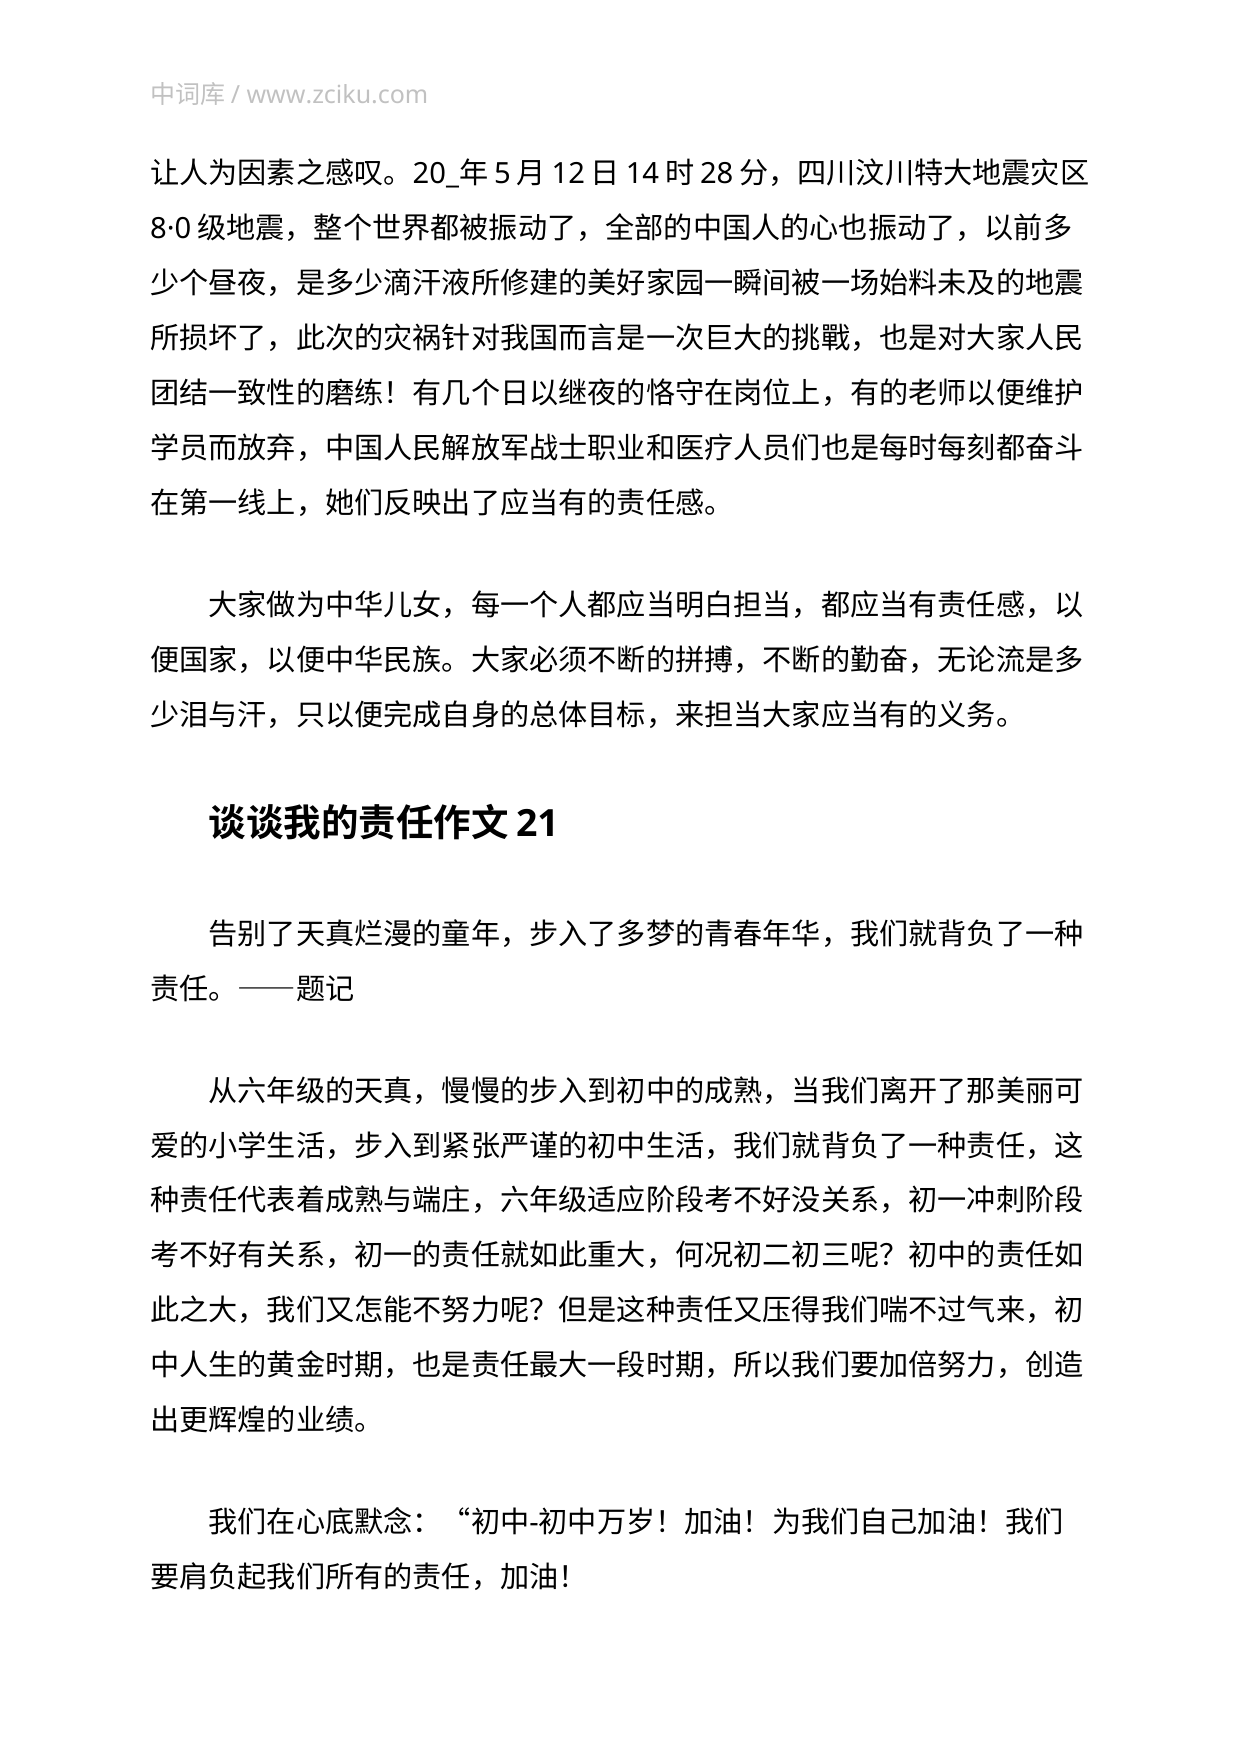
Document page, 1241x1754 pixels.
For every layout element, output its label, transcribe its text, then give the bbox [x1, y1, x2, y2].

text 我们在心底默念：“初中-初中万岁！加油！为我们自己加油！我们要肩负起我们所有的责任，加油！ [150, 1498, 1090, 1596]
text 告别了天真烂漫的童年，步入了多梦的青春年华，我们就背负了一种责任。——题记 [150, 911, 1090, 1008]
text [150, 150, 1090, 522]
text 谈谈我的责任作文21 [150, 793, 1090, 847]
text 大家做为中华儿女，每一个人都应当明白担当，都应当有责任感，以便国家，以便中华民族。大家必须不断的拼搏，不断的勤奋，无论流是多少泪与汗，只以便完成自身的总体目标，来担当大家应当有的义务。 [150, 581, 1090, 733]
text 从六年级的天真，慢慢的步入到初中的成熟，当我们离开了那美丽可爱的小学生活，步入到紧张严谨的初中生活，我们就背负了一种责任，这种责任代表着成熟与端庄，六年级适应阶段考不好没关系，初一冲刺阶段考不好有关系，初一的责任就如此重大，何况初二初三呢？初中的责任如此之大，我们又怎能不努力呢？但是这种责任又压得我们喘不过气来，初中人生的黄金时期，也是责任最大一段时期，所以我们要加倍努力，创造出更辉煌的业绩。 [150, 1067, 1090, 1439]
